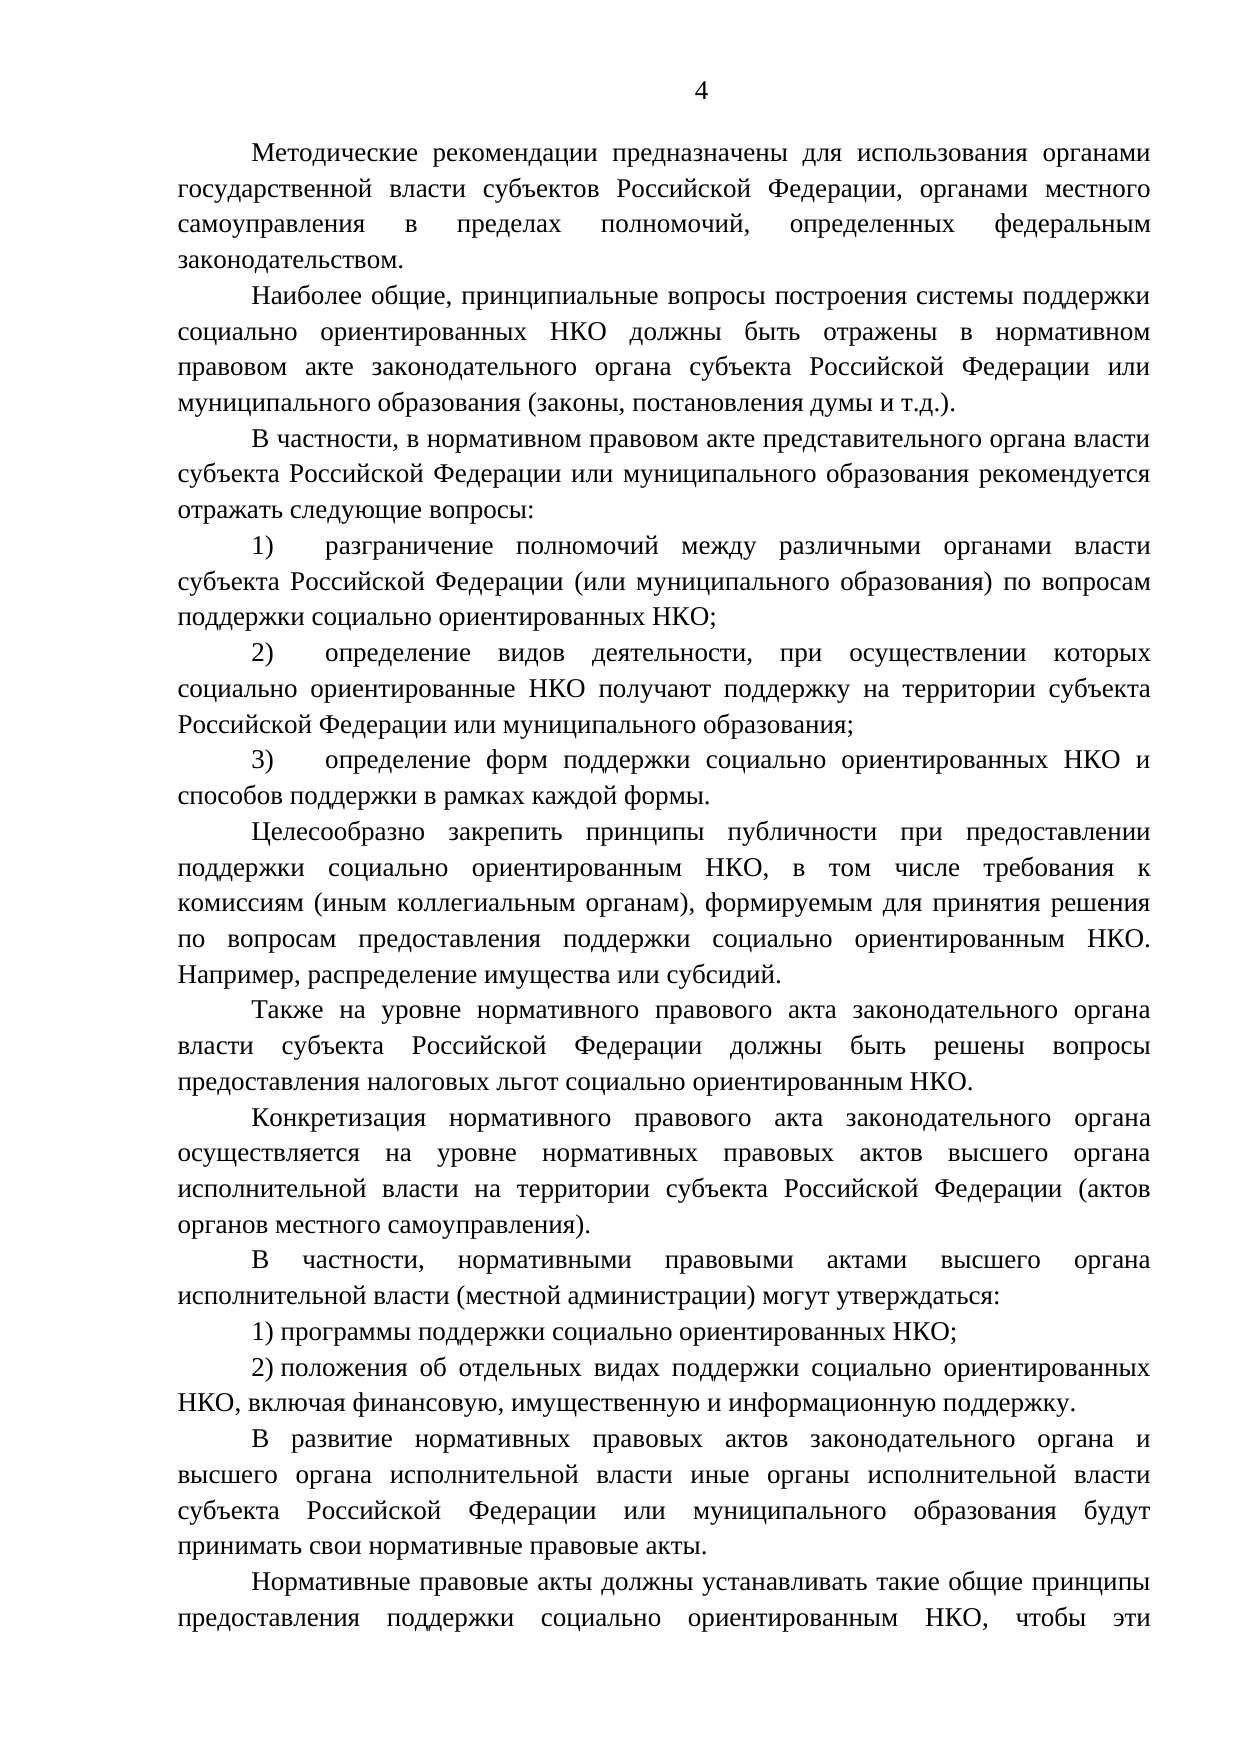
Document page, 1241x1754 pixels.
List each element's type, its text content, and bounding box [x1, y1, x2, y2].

text Также на уровне нормативного правового акта законодательного органа власти субъекта Российской Федерации должны быть решены вопросы предоставления налоговых льгот социально ориентированным НКО. [177, 993, 1152, 1096]
text Конкретизация нормативного правового акта законодательного органа осуществляется на уровне нормативных правовых актов высшего органа исполнительной власти на территории субъекта Российской Федерации (актов органов местного самоуправления). [177, 1101, 1152, 1239]
text В развитие нормативных правовых актов законодательного органа и высшего органа исполнительной власти иные органы исполнительной власти субъекта Российской Федерации или муниципального образования будут принимать свои нормативные правовые акты. [177, 1422, 1152, 1561]
text В частности, в нормативном правовом акте представительного органа власти субъекта Российской Федерации или муниципального образования рекомендуется отражать следующие вопросы: [177, 422, 1152, 524]
text 1) программы поддержки социально ориентированных НКО; [177, 1315, 1152, 1346]
text Целесообразно закрепить принципы публичности при предоставлении поддержки социально ориентированным НКО, в том числе требования к комиссиям (иным коллегиальным органам), формируемым для принятия решения по вопросам предоставления поддержки социально ориентированным НКО. Например, распределение имущества или субсидий. [177, 815, 1152, 989]
text 2) положения об отдельных видах поддержки социально ориентированных НКО, включая финансовую, имущественную и информационную поддержку. [177, 1351, 1152, 1418]
text Наиболее общие, принципиальные вопросы построения системы поддержки социально ориентированных НКО должны быть отражены в нормативном правовом акте законодательного органа субъекта Российской Федерации или муниципального образования (законы, постановления думы и т.д.). [177, 279, 1152, 417]
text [177, 1565, 1152, 1632]
text Методические рекомендации предназначены для использования органами государственной власти субъектов Российской Федерации, органами местного самоуправления в пределах полномочий, определенных федеральным законодательством. [177, 136, 1152, 274]
text В частности, нормативными правовыми актами высшего органа исполнительной власти (местной администрации) могут утверждаться: [177, 1244, 1152, 1311]
text 3) определение форм поддержки социально ориентированных НКО и способов поддержки в рамках каждой формы. [177, 743, 1152, 810]
text 1) разграничение полномочий между различными органами власти субъекта Российской Федерации (или муниципального образования) по вопросам поддержки социально ориентированных НКО; [177, 529, 1152, 632]
text 2) определение видов деятельности, при осуществлении которых социально ориентированные НКО получают поддержку на территории субъекта Российской Федерации или муниципального образования; [177, 636, 1152, 739]
